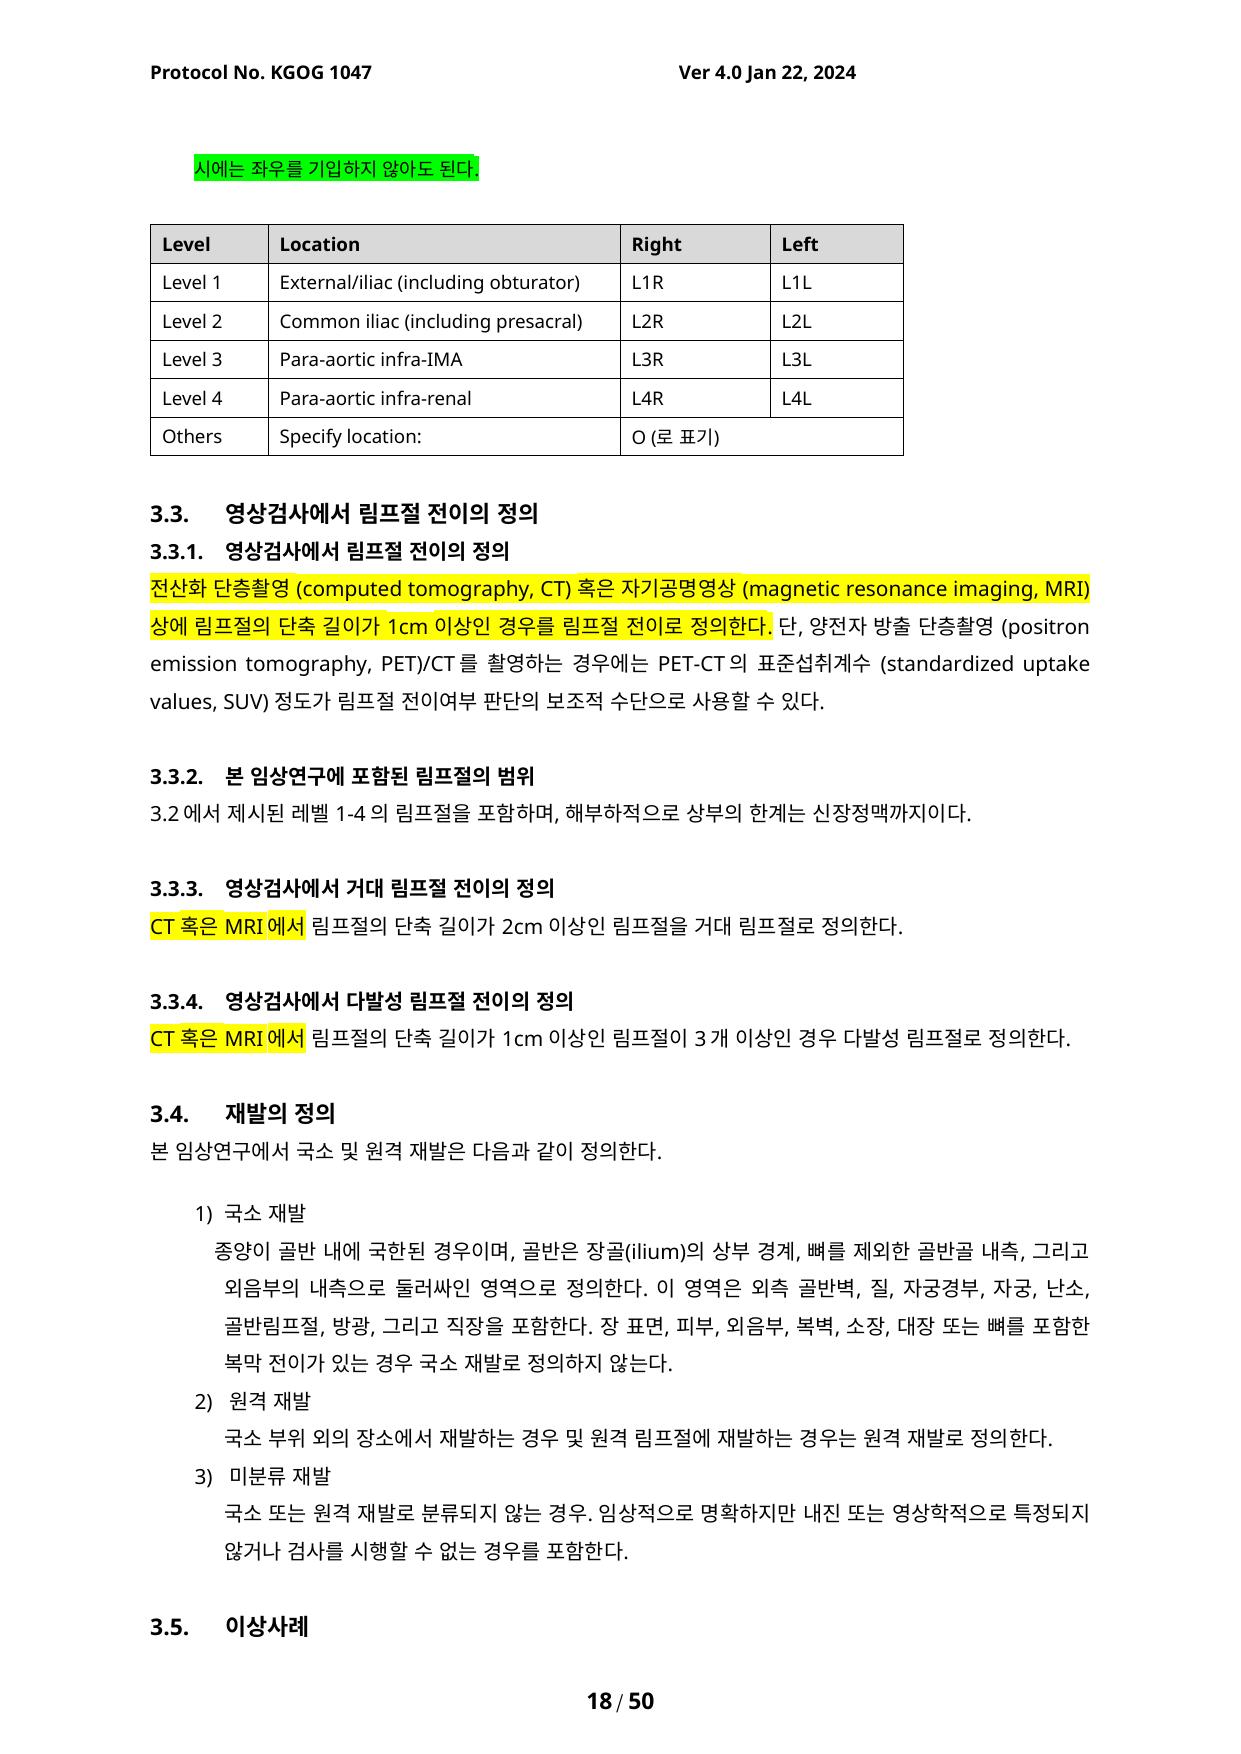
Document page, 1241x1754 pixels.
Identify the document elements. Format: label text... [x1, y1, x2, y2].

table_cell Level 2 [151, 302, 268, 340]
table_cell O (로 표기) [621, 418, 903, 455]
table_cell L3L [771, 341, 903, 378]
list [165, 149, 859, 187]
text 종양이 골반 내에 국한된 경우이며, 골반은 장골(ilium)의 상부 경계, 뼈를 제외한 골반골 내측, 그리고 외음부의 내측으로 둘러싸인 영역으로 정의한다. 이 영역은 외측 골반벽, 질, 자궁경부, 자궁, 난소, 골반림프절, 방광, 그리고 직장을 포함한다. 장 표면, 피부, 외음부, 복벽, 소장, 대장 또는 뼈를 포함한 복막 전이가 있는 경우 국소 재발로 정의하지 않는다. [194, 1231, 1090, 1381]
text 국소 부위 외의 장소에서 재발하는 경우 및 원격 림프절에 재발하는 경우는 원격 재발로 정의한다. [224, 1419, 1090, 1456]
table_header Location [269, 225, 620, 263]
table_cell Para-aortic infra-IMA [269, 341, 620, 378]
list 본 임상연구에 포함된 림프절의 범위 [150, 756, 1090, 794]
subtitle 재발의 정의 [150, 1094, 1090, 1131]
table_header Right [621, 225, 770, 263]
table_cell L1L [771, 264, 903, 301]
list 미분류 재발 [194, 1456, 1090, 1494]
table_cell L4L [771, 379, 903, 417]
text 전산화 단층촬영 (computed tomography, CT) 혹은 자기공명영상 (magnetic resonance imaging, MRI) 상에 림프절의 단축 길이가 1cm 이상인 경우를 림프절 전이로 정의한다. 단, 양전자 방출 단층촬영 (positron emission tomography, PET)/CT를 촬영하는 경우에는 PET-CT의 표준섭취계수 (standardized uptake values, SUV) 정도가 림프절 전이여부 판단의 보조적 수단으로 사용할 수 있다. [150, 603, 1090, 719]
list 영상검사에서 거대 림프절 전이의 정의 [150, 869, 1090, 906]
table_cell Specify location: [269, 418, 620, 455]
list 영상검사에서 림프절 전이의 정의 [150, 531, 1090, 569]
table_cell L2R [621, 302, 770, 340]
table_header Left [771, 225, 903, 263]
text CT 혹은 MRI에서 림프절의 단축 길이가 1cm 이상인 림프절이 3개 이상인 경우 다발성 림프절로 정의한다. [150, 1019, 1090, 1056]
table_cell Common iliac (including presacral) [269, 302, 620, 340]
table_cell L1R [621, 264, 770, 301]
table_cell Level 4 [151, 379, 268, 417]
table_cell Level 1 [151, 264, 268, 301]
text CT 혹은 MRI에서 림프절의 단축 길이가 2cm 이상인 림프절을 거대 림프절로 정의한다. [150, 906, 1090, 944]
subtitle 영상검사에서 림프절 전이의 정의 [150, 494, 1090, 531]
text 3.2에서 제시된 레벨 1-4의 림프절을 포함하며, 해부하적으로 상부의 한계는 신장정맥까지이다. [150, 794, 1090, 831]
list 영상검사에서 다발성 림프절 전이의 정의 [150, 981, 1090, 1019]
list 국소 재발 [194, 1194, 1090, 1231]
table_cell L2L [771, 302, 903, 340]
subtitle 이상사례 [150, 1606, 1090, 1644]
table_cell L3R [621, 341, 770, 378]
table_cell Level 3 [151, 341, 268, 378]
table_header Level [151, 225, 268, 263]
table_cell L4R [621, 379, 770, 417]
text 본 임상연구에서 국소 및 원격 재발은 다음과 같이 정의한다. [150, 1131, 1090, 1169]
table_cell Others [151, 418, 268, 455]
list 원격 재발 [194, 1381, 1090, 1419]
table_cell Para-aortic infra-renal [269, 379, 620, 417]
text 국소 또는 원격 재발로 분류되지 않는 경우. 임상적으로 명확하지만 내진 또는 영상학적으로 특정되지 않거나 검사를 시행할 수 없는 경우를 포함한다. [224, 1494, 1090, 1569]
table_cell External/iliac (including obturator) [269, 264, 620, 301]
